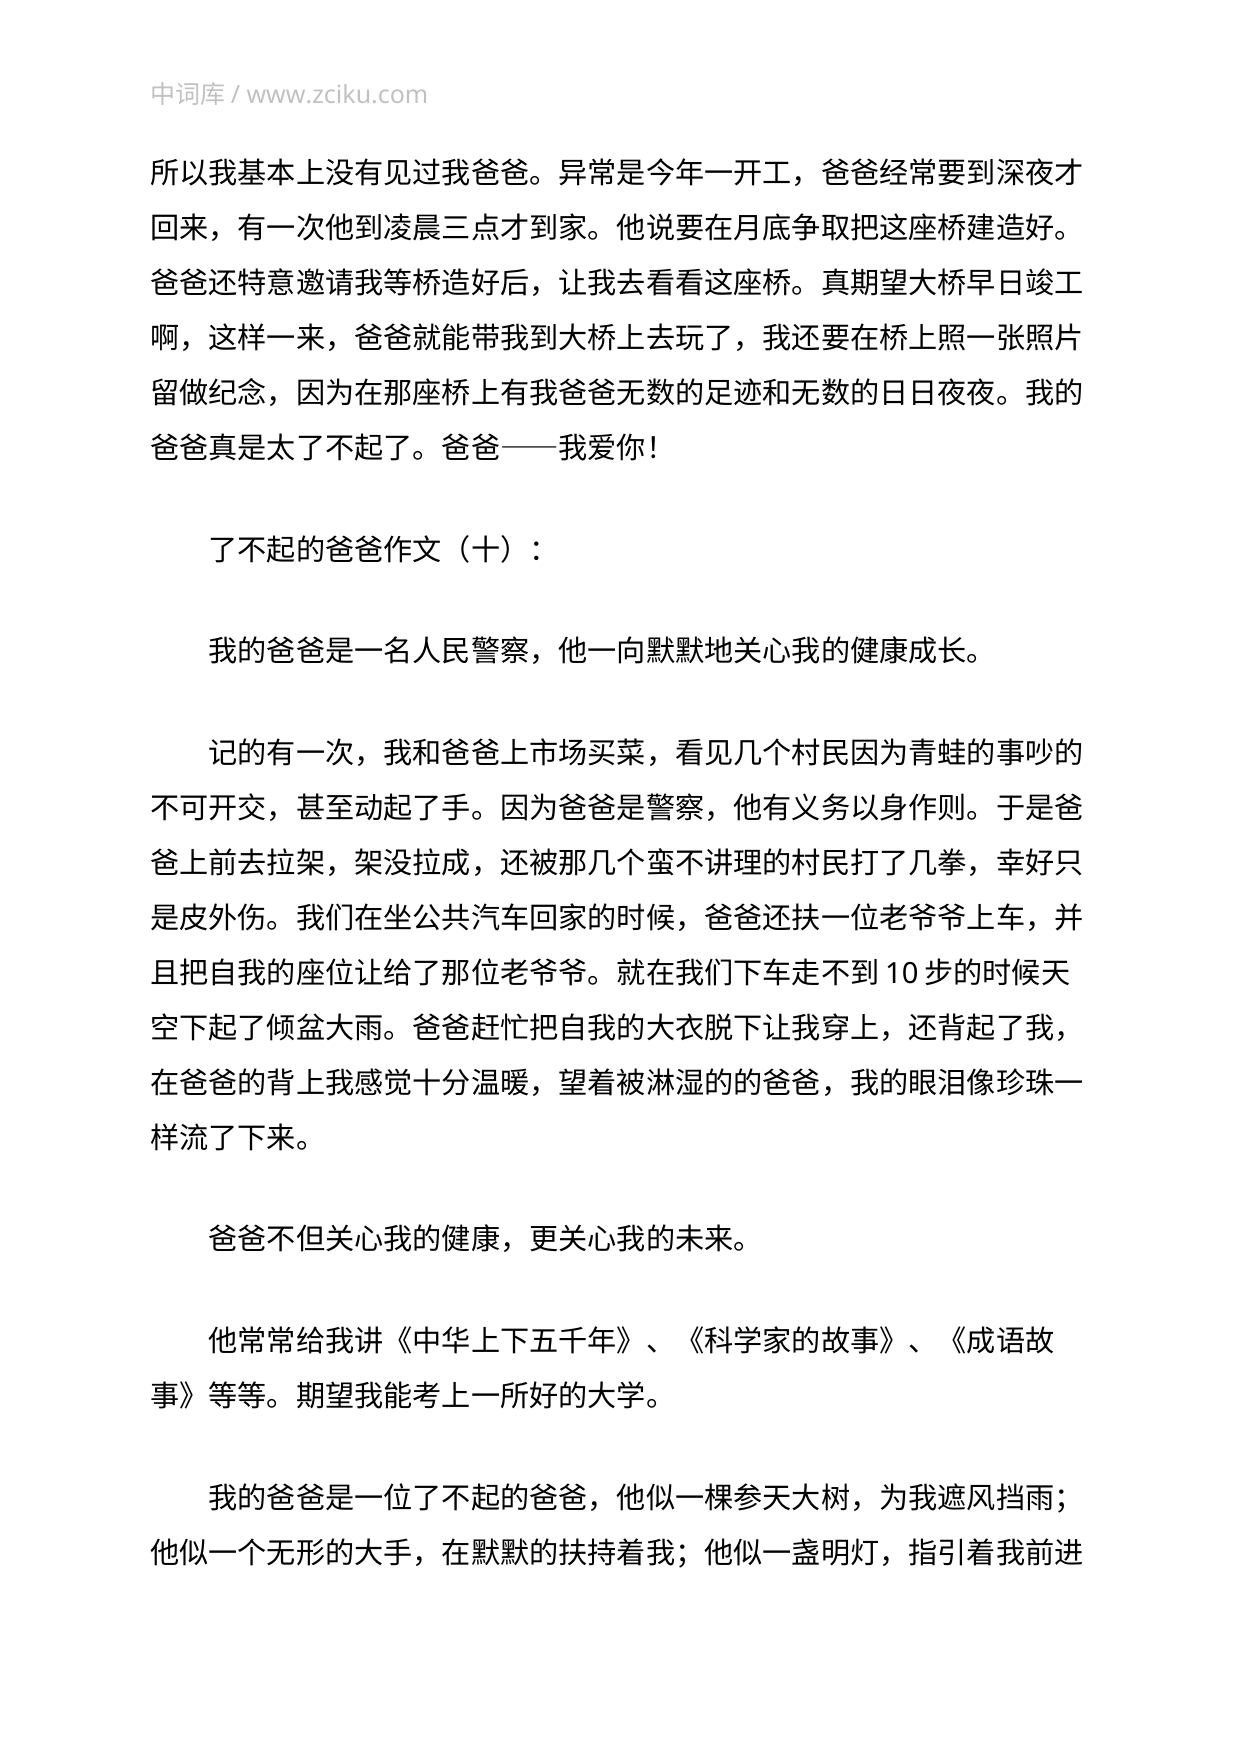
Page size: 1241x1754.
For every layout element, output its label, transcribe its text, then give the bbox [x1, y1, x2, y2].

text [150, 150, 1090, 467]
text 他常常给我讲《中华上下五千年》、《科学家的故事》、《成语故事》等等。期望我能考上一所好的大学。 [150, 1318, 1090, 1415]
text 我的爸爸是一名人民警察，他一向默默地关心我的健康成长。 [150, 628, 1090, 670]
text 记的有一次，我和爸爸上市场买菜，看见几个村民因为青蛙的事吵的不可开交，甚至动起了手。因为爸爸是警察，他有义务以身作则。于是爸爸上前去拉架，架没拉成，还被那几个蛮不讲理的村民打了几拳，幸好只是皮外伤。我们在坐公共汽车回家的时候，爸爸还扶一位老爷爷上车，并且把自我的座位让给了那位老爷爷。就在我们下车走不到10步的时候天空下起了倾盆大雨。爸爸赶忙把自我的大衣脱下让我穿上，还背起了我，在爸爸的背上我感觉十分温暖，望着被淋湿的的爸爸，我的眼泪像珍珠一样流了下来。 [150, 730, 1090, 1156]
text 了不起的爸爸作文（十）： [150, 526, 1090, 568]
text 爸爸不但关心我的健康，更关心我的未来。 [150, 1216, 1090, 1258]
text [150, 1474, 1090, 1572]
